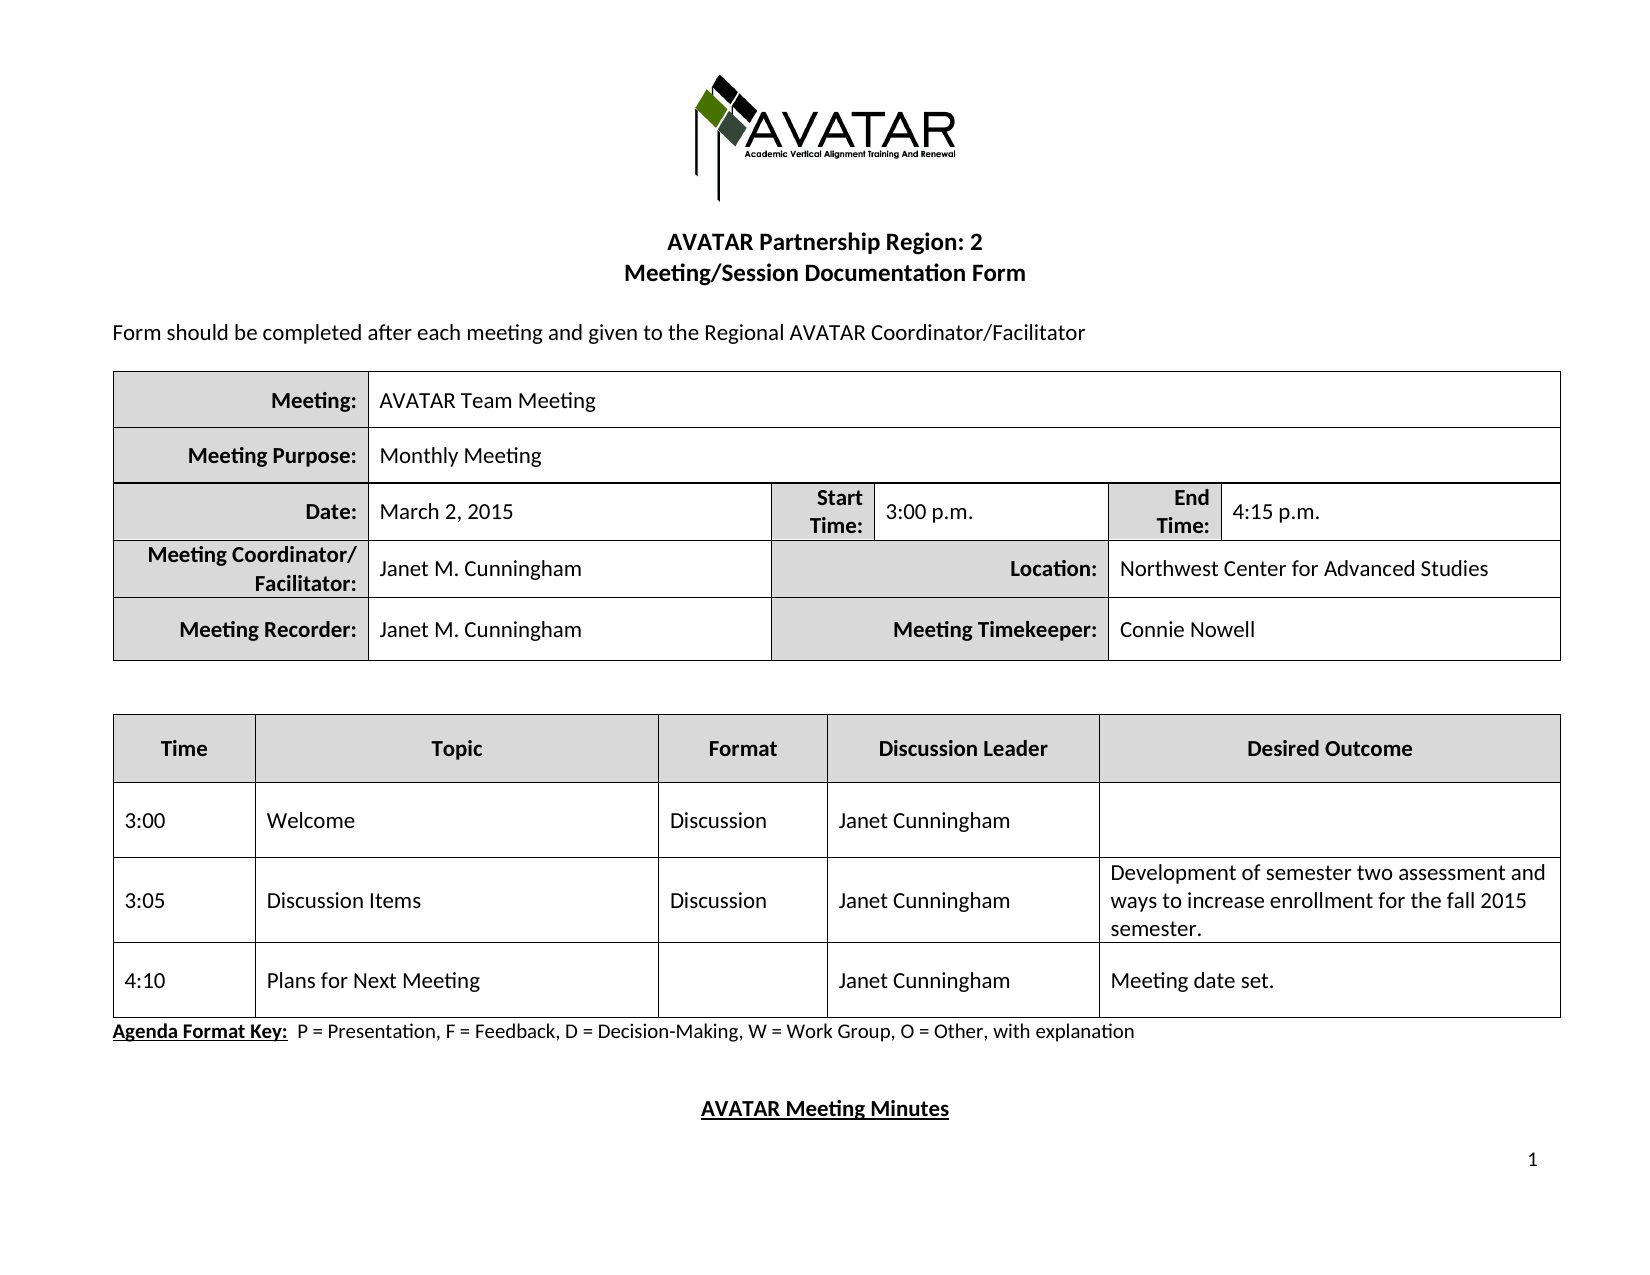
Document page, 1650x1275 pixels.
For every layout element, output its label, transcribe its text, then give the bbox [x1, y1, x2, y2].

table_cell March 2, 2015 [369, 484, 771, 539]
table_cell 3:05 [114, 858, 255, 942]
table_header Discussion Leader [828, 715, 1099, 782]
table_cell Welcome [256, 783, 658, 857]
table_cell Janet M. Cunningham [369, 541, 771, 597]
table_cell Janet Cunningham [828, 783, 1099, 857]
table_cell Northwest Center for Advanced Studies [1109, 541, 1560, 597]
table_header Topic [256, 715, 658, 782]
picture [695, 75, 955, 202]
table_cell Meeting Purpose: [114, 428, 368, 482]
table_header Time [114, 715, 255, 782]
table_header Meeting: [114, 372, 368, 427]
text AVATAR Meeting Minutes [112, 1094, 1537, 1122]
table_cell Janet Cunningham [828, 858, 1099, 942]
table_cell Plans for Next Meeting [256, 943, 658, 1017]
text Form should be completed after each meeting and given to the Regional AVATAR Coordinator/Facilitator [112, 318, 1537, 346]
table_cell Meeting Recorder: [114, 598, 368, 660]
table_cell Monthly Meeting [369, 428, 1560, 482]
table_cell Meeting Coordinator/ Facilitator: [114, 541, 368, 597]
table_cell 3:00 [114, 783, 255, 857]
table_cell Start Time: [772, 484, 874, 539]
table_cell Development of semester two assessment and ways to increase enrollment for the fall 2015 semester. [1100, 858, 1560, 942]
table_cell [659, 943, 827, 1017]
table_cell Discussion [659, 783, 827, 857]
table_cell Connie Nowell [1109, 598, 1560, 660]
table_cell Janet Cunningham [828, 943, 1099, 1017]
table_cell End Time: [1109, 484, 1221, 539]
table_cell 3:00 p.m. [875, 484, 1108, 539]
text Agenda Format Key: P = Presentation, F = Feedback, D = Decision-Making, W = Work Group, O = Other, with explanation [112, 1018, 1537, 1043]
table_cell 4:10 [114, 943, 255, 1017]
table_header Desired Outcome [1100, 715, 1560, 782]
text AVATAR Partnership Region: 2 [112, 227, 1537, 257]
table_cell Janet M. Cunningham [369, 598, 771, 660]
text Meeting/Session Documentation Form [112, 257, 1537, 288]
table_cell Discussion Items [256, 858, 658, 942]
table_cell [1100, 783, 1560, 857]
table_cell Meeting date set. [1100, 943, 1560, 1017]
table_cell Meeting Timekeeper: [772, 598, 1108, 660]
table_cell Discussion [659, 858, 827, 942]
table_header AVATAR Team Meeting [369, 372, 1560, 427]
table_header Format [659, 715, 827, 782]
table_cell Date: [114, 484, 368, 539]
table_cell 4:15 p.m. [1222, 484, 1560, 539]
table_cell Location: [772, 541, 1108, 597]
